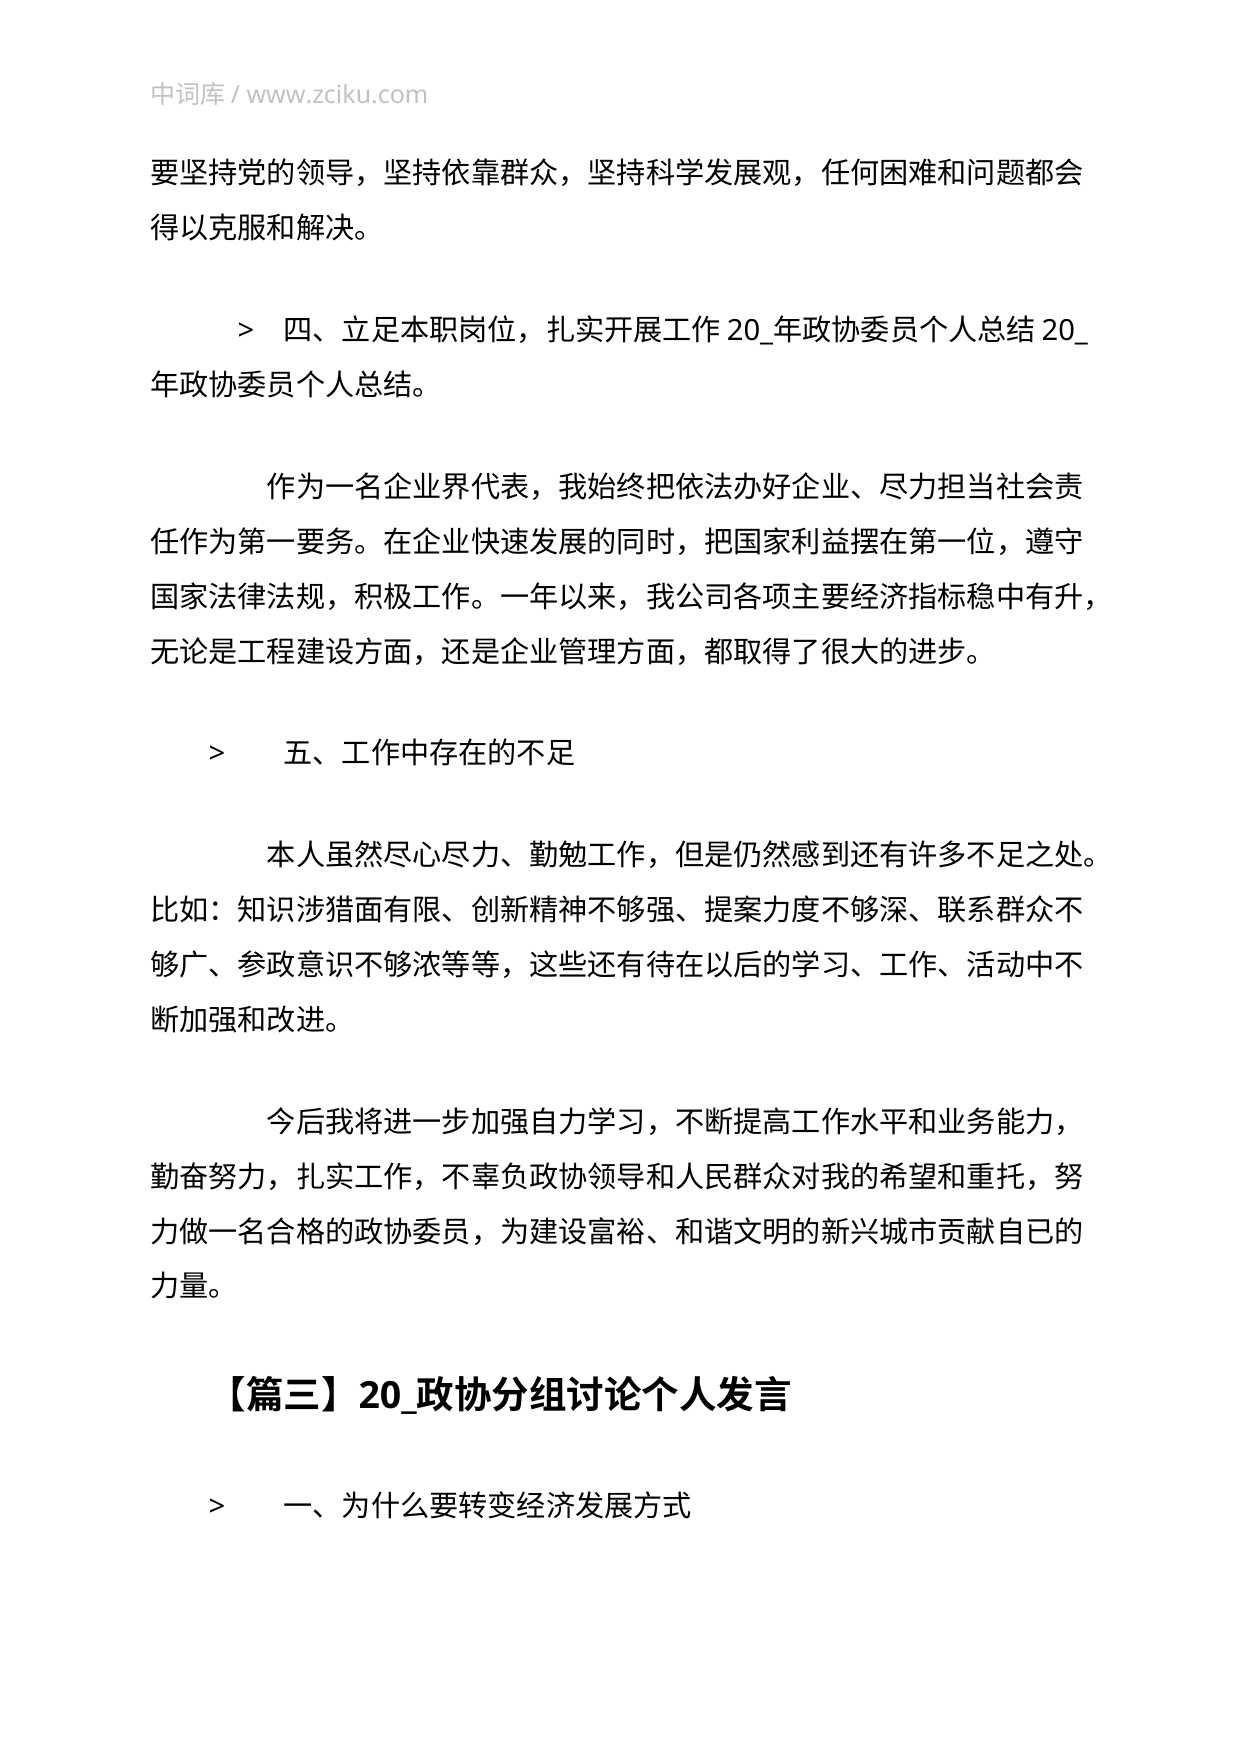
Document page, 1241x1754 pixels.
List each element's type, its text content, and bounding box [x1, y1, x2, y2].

text 本人虽然尽心尽力、勤勉工作，但是仍然感到还有许多不足之处。比如：知识涉猎面有限、创新精神不够强、提案力度不够深、联系群众不够广、参政意识不够浓等等，这些还有待在以后的学习、工作、活动中不断加强和改进。 [150, 832, 1090, 1039]
text 今后我将进一步加强自力学习，不断提高工作水平和业务能力，勤奋努力，扎实工作，不辜负政协领导和人民群众对我的希望和重托，努力做一名合格的政协委员，为建设富裕、和谐文明的新兴城市贡献自已的力量。 [150, 1098, 1090, 1305]
text > 四、立足本职岗位，扎实开展工作20_年政协委员个人总结20_年政协委员个人总结。 [150, 307, 1090, 404]
text > 一、为什么要转变经济发展方式 [150, 1482, 1090, 1525]
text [150, 150, 1090, 247]
text 作为一名企业界代表，我始终把依法办好企业、尽力担当社会责任作为第一要务。在企业快速发展的同时，把国家利益摆在第一位，遵守国家法律法规，积极工作。一年以来，我公司各项主要经济指标稳中有升，无论是工程建设方面，还是企业管理方面，都取得了很大的进步。 [150, 463, 1090, 670]
text 【篇三】20_政协分组讨论个人发言 [150, 1365, 1090, 1419]
text > 五、工作中存在的不足 [150, 730, 1090, 772]
